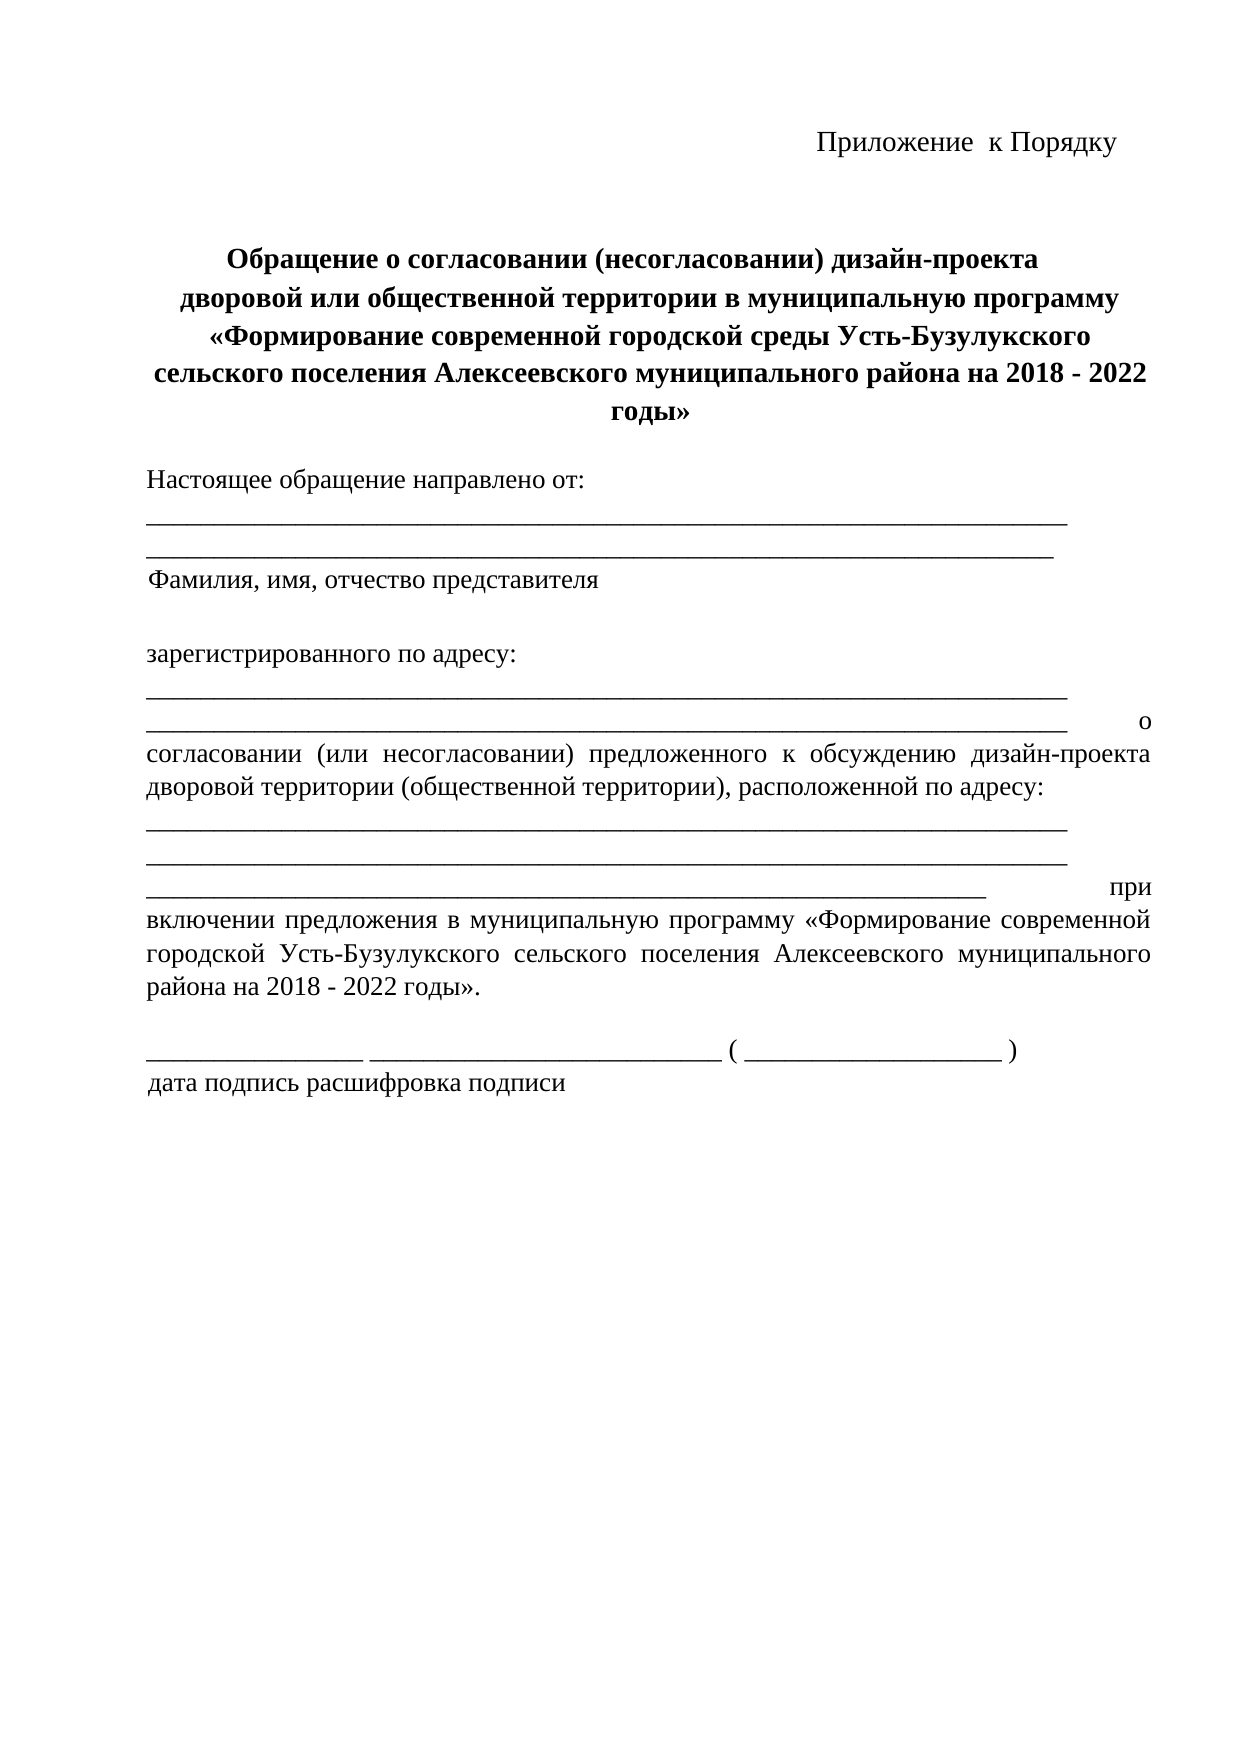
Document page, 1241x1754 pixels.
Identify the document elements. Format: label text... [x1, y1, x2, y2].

text ____________________________________________________________________ ____________________________________________________________________ о согласовании (или несогласовании) предложенного к обсуждению дизайн-проекта дворовой территории (общественной территории), расположенной по адресу: [146, 671, 1152, 801]
text ____________________________________________________________________ ___________________________________________________________________ [146, 497, 1152, 561]
text дата подпись расшифровка подписи [148, 1066, 1152, 1098]
text «Формирование современной городской среды Усть-Бузулукского сельского поселения Алексеевского муниципального района на 2018 - 2022 годы» [148, 318, 1152, 427]
text ________________ __________________________ ( ___________________ ) [146, 1033, 1152, 1064]
text Обращение о согласовании (несогласовании) дизайн-проекта [148, 241, 1117, 275]
text дворовой или общественной территории в муниципальную программу [148, 281, 1151, 314]
text Фамилия, имя, отчество представителя [148, 563, 1151, 594]
text Приложение к Порядку [574, 124, 1117, 157]
text ____________________________________________________________________ [146, 803, 1152, 835]
text Настоящее обращение направлено от: [146, 463, 1152, 494]
text ____________________________________________________________________ ______________________________________________________________ при включении предложения в муниципальную программу «Формирование современной городской Усть-Бузулукского сельского поселения Алексеевского муниципального района на 2018 - 2022 годы». [146, 837, 1152, 1001]
text зарегистрированного по адресу: [146, 637, 1152, 668]
